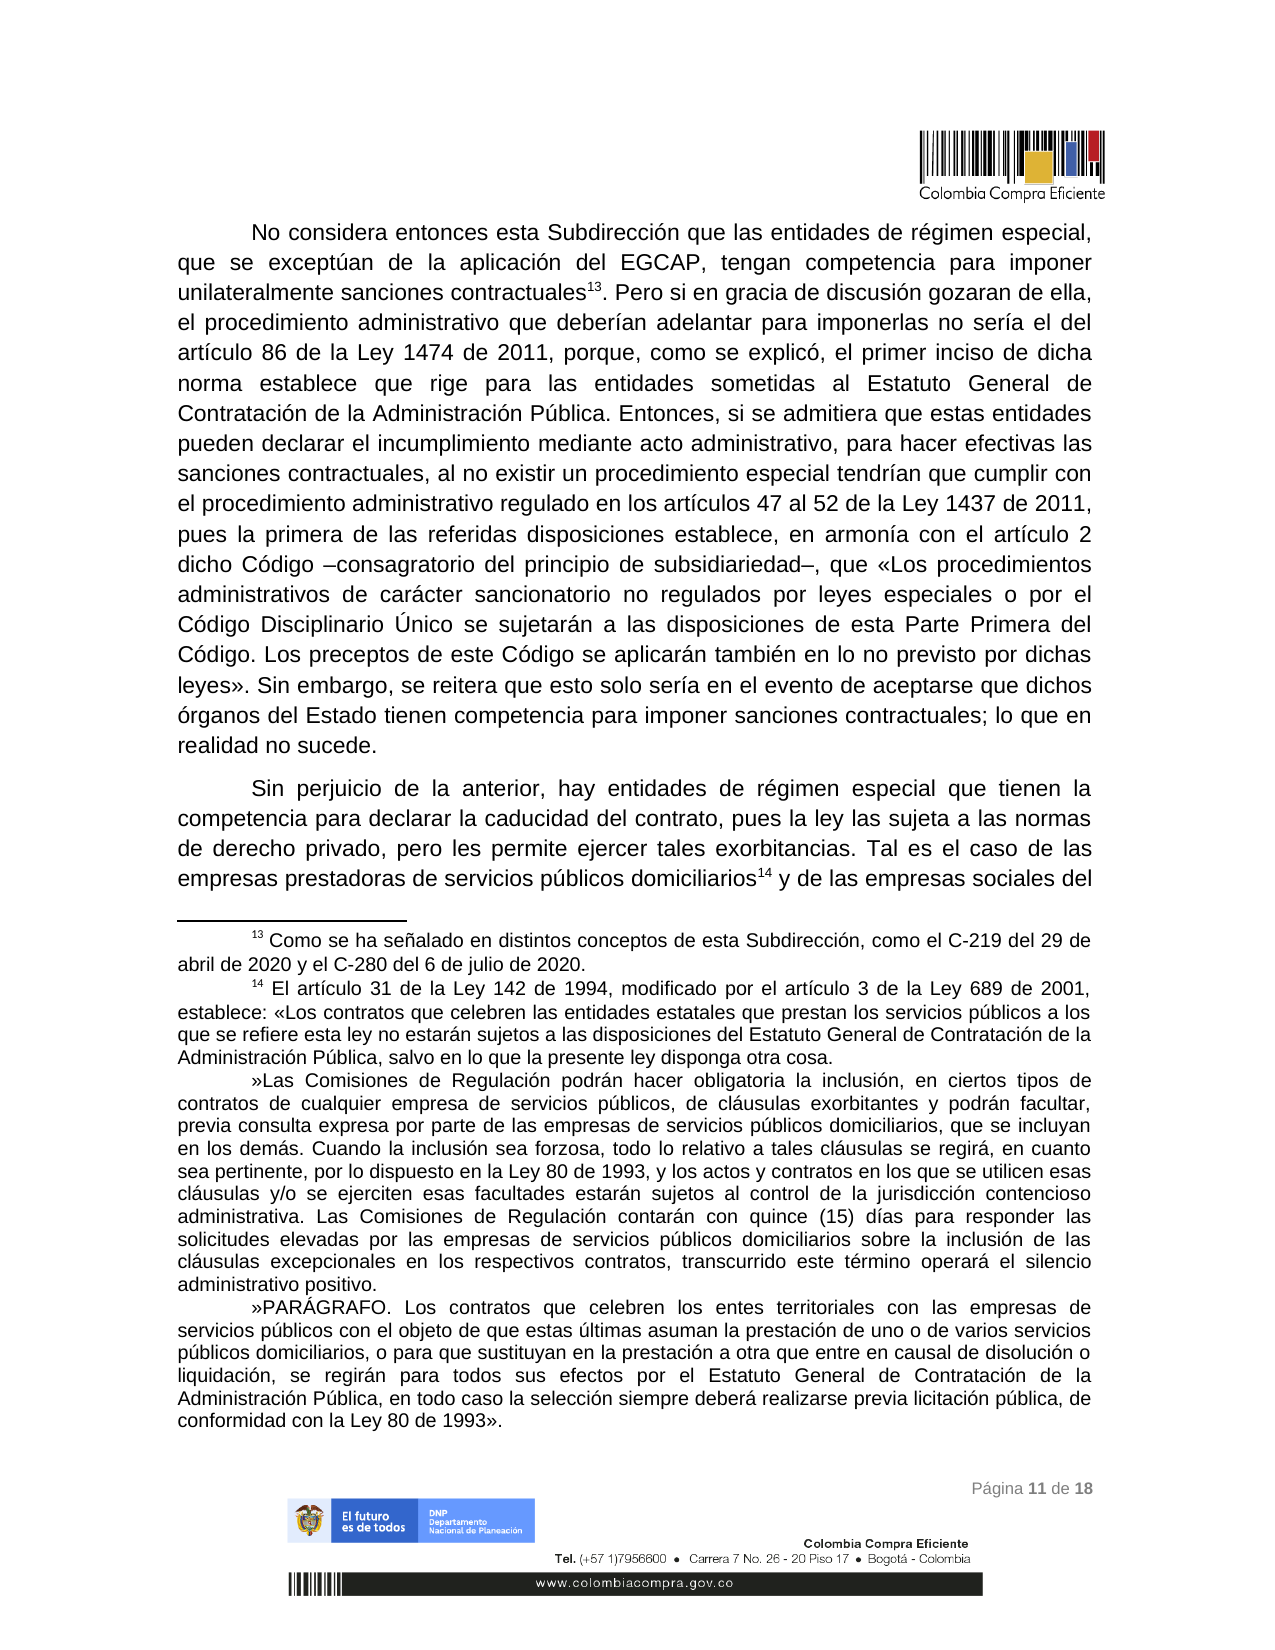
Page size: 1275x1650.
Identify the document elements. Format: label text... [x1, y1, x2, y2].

text Sin perjuicio de la anterior, hay entidades de régimen especial que tienen la competencia para declarar la caducidad del contrato, pues la ley las sujeta a las normas de derecho privado, pero les permite ejercer tales exorbitancias. Tal es el caso de las empresas prestadoras de servicios públicos domiciliarios y de las empresas sociales del Estado. En tales eventos, las entidades de régimen especial deben aplicar el procedimiento administrativo sancionatorio del artículo 86 de la Ley 1474 de 2011, ya que en el pacto e imposición de la caducidad se consideran entidades sometidas al EGCAP. Sin embargo, una posibilidad como la anterior se restringe a los supuestos donde, pese a tratarse de entidades de régimen especial, existe una atribución particular de potestades excepcionales, cuya regulación las remita particularmente al EGCAP. [177, 775, 1093, 892]
picture [287, 1498, 983, 1596]
picture [911, 124, 1112, 206]
text No considera entonces esta Subdirección que las entidades de régimen especial, que se exceptúan de la aplicación del EGCAP, tengan competencia para imponer unilateralmente sanciones contractuales. Pero si en gracia de discusión gozaran de ella, el procedimiento administrativo que deberían adelantar para imponerlas no sería el del artículo 86 de la Ley 1474 de 2011, porque, como se explicó, el primer inciso de dicha norma establece que rige para las entidades sometidas al Estatuto General de Contratación de la Administración Pública. Entonces, si se admitiera que estas entidades pueden declarar el incumplimiento mediante acto administrativo, para hacer efectivas las sanciones contractuales, al no existir un procedimiento especial tendrían que cumplir con el procedimiento administrativo regulado en los artículos 47 al 52 de la Ley 1437 de 2011, pues la primera de las referidas disposiciones establece, en armonía con el artículo 2 dicho Código –consagratorio del principio de subsidiariedad–, que «Los procedimientos administrativos de carácter sancionatorio no regulados por leyes especiales o por el Código Disciplinario Único se sujetarán a las disposiciones de esta Parte Primera del Código. Los preceptos de este Código se aplicarán también en lo no previsto por dichas leyes». Sin embargo, se reitera que esto solo sería en el evento de aceptarse que dichos órganos del Estado tienen competencia para imponer sanciones contractuales; lo que en realidad no sucede. [177, 218, 1093, 758]
